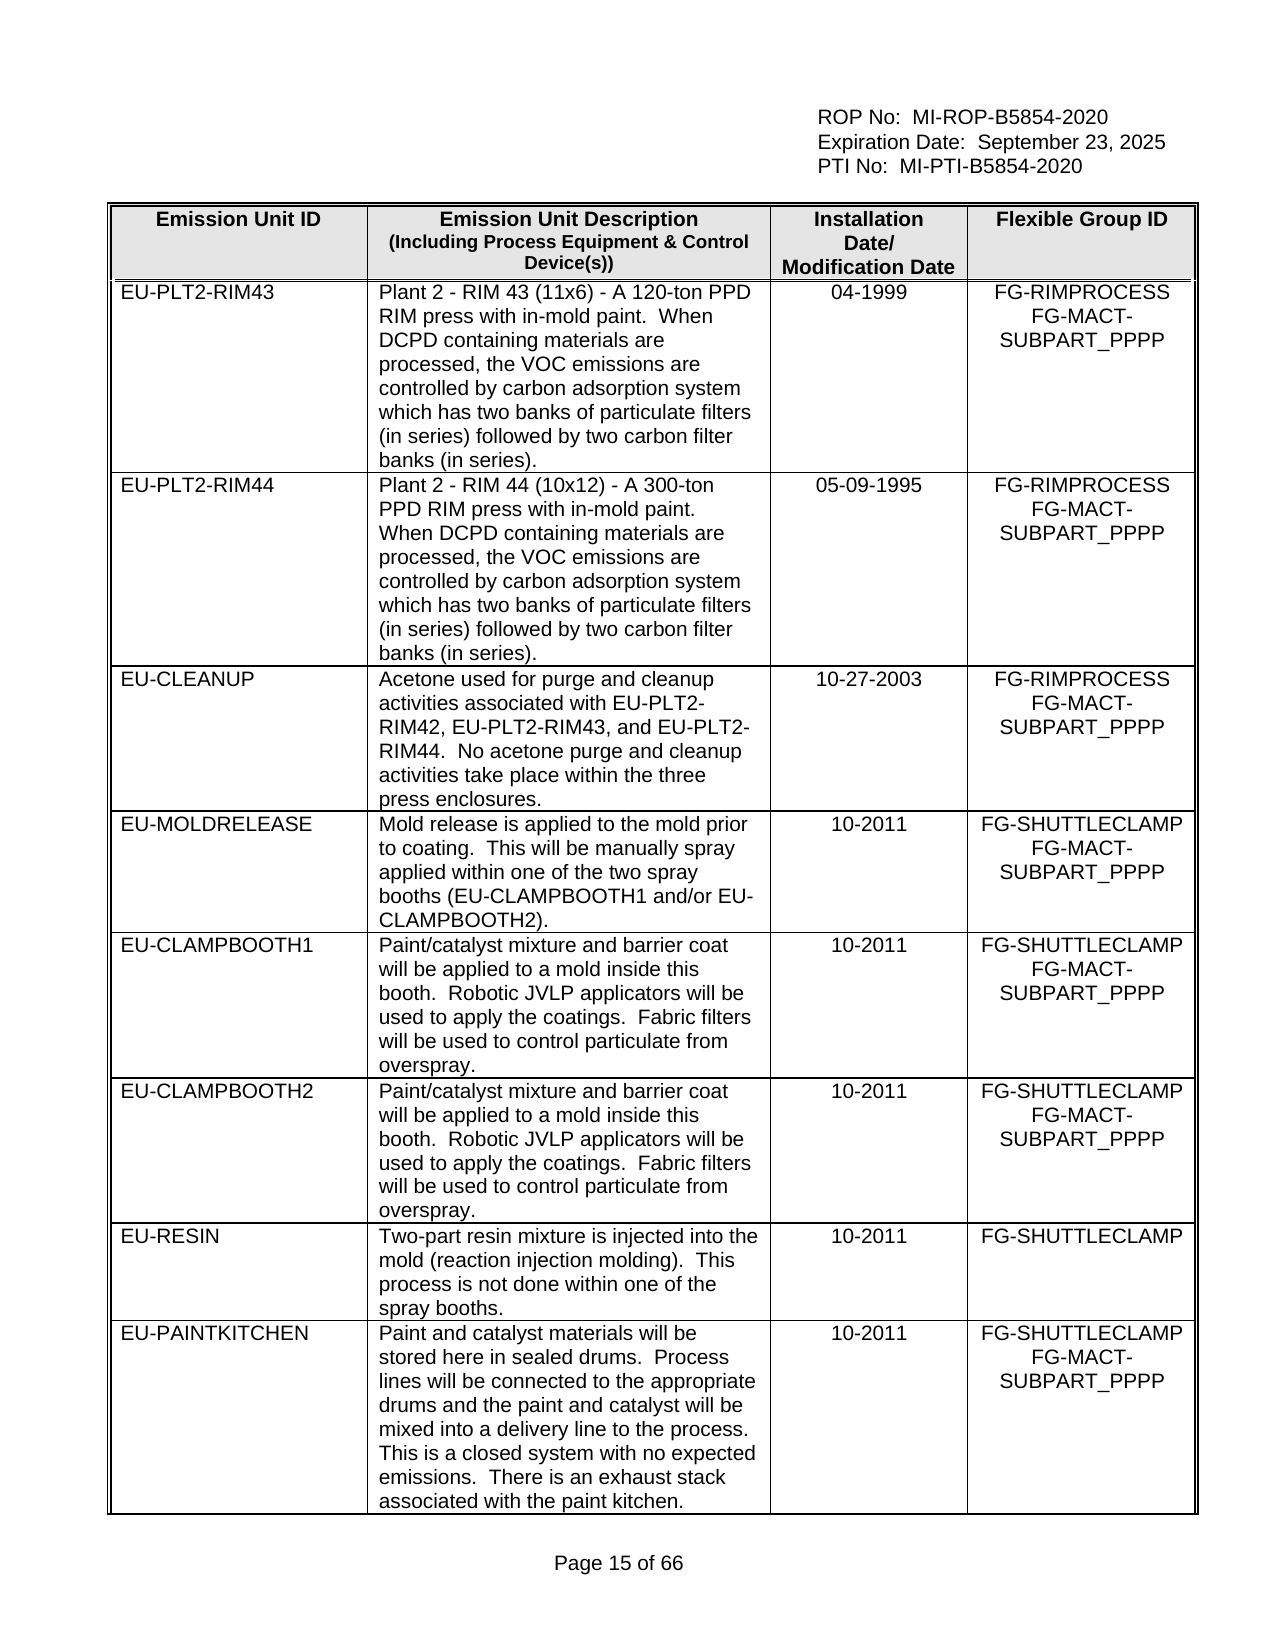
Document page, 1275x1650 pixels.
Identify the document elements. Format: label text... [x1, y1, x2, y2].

table_cell Mold release is applied to the mold prior to coating. This will be manually spray applied within one of the two spray booths (EU-CLAMPBOOTH1 and/or EU-CLAMPBOOTH2). [368, 812, 770, 932]
table_cell Paint and catalyst materials will be stored here in sealed drums. Process lines will be connected to the appropriate drums and the paint and catalyst will be mixed into a delivery line to the process. This is a closed system with no expected emissions. There is an exhaust stack associated with the paint kitchen. [368, 1321, 770, 1513]
table_cell 05-09-1995 [771, 473, 967, 665]
table_cell Two-part resin mixture is injected into the mold (reaction injection molding). This process is not done within one of the spray booths. [368, 1224, 770, 1320]
table_header Flexible Group ID [968, 207, 1194, 278]
table_cell 10-2011 [771, 1224, 967, 1320]
table_cell 10-2011 [771, 1321, 967, 1513]
table_cell 10-2011 [771, 812, 967, 932]
table_cell EU-PAINTKITCHEN [112, 1321, 367, 1513]
table_cell 10-27-2003 [771, 667, 967, 810]
table_cell 10-2011 [771, 1079, 967, 1222]
table_cell EU-CLAMPBOOTH2 [112, 1079, 367, 1222]
table_header Installation Date/ Modification Date [771, 207, 967, 278]
table_cell FG-SHUTTLECLAMP [968, 1224, 1194, 1320]
table_cell EU-MOLDRELEASE [112, 812, 367, 932]
table_cell Paint/catalyst mixture and barrier coat will be applied to a mold inside this booth. Robotic JVLP applicators will be used to apply the coatings. Fabric filters will be used to control particulate from overspray. [368, 1079, 770, 1222]
table_cell Plant 2 - RIM 44 (10x12) - A 300-ton PPD RIM press with in-mold paint. When DCPD containing materials are processed, the VOC emissions are controlled by carbon adsorption system which has two banks of particulate filters (in series) followed by two carbon filter banks (in series). [368, 473, 770, 665]
table_cell 04-1999 [771, 282, 967, 472]
table_cell EU-CLAMPBOOTH1 [112, 933, 367, 1077]
table_cell 10-2011 [771, 933, 967, 1077]
table_cell FG-SHUTTLECLAMP FG-MACT-SUBPART_PPPP [968, 1321, 1194, 1513]
table_cell Plant 2 - RIM 43 (11x6) - A 120-ton PPD RIM press with in-mold paint. When DCPD containing materials are processed, the VOC emissions are controlled by carbon adsorption system which has two banks of particulate filters (in series) followed by two carbon filter banks (in series). [368, 282, 770, 472]
table_cell Acetone used for purge and cleanup activities associated with EU-PLT2-RIM42, EU-PLT2-RIM43, and EU-PLT2-RIM44. No acetone purge and cleanup activities take place within the three press enclosures. [368, 667, 770, 810]
table_header Emission Unit ID [112, 207, 367, 278]
table_header Emission Unit Description (Including Process Equipment & Control Device(s)) [368, 207, 770, 278]
table_cell EU-RESIN [112, 1224, 367, 1320]
table_cell EU-PLT2-RIM43 [112, 279, 367, 472]
table_cell FG-RIMPROCESS FG-MACT-SUBPART_PPPP [968, 473, 1194, 665]
table_cell EU-PLT2-RIM44 [112, 473, 367, 665]
table_cell FG-RIMPROCESS FG-MACT-SUBPART_PPPP [968, 667, 1194, 810]
table_cell FG-SHUTTLECLAMP FG-MACT-SUBPART_PPPP [968, 933, 1194, 1077]
table_cell FG-RIMPROCESS FG-MACT-SUBPART_PPPP [968, 279, 1195, 472]
table_cell Paint/catalyst mixture and barrier coat will be applied to a mold inside this booth. Robotic JVLP applicators will be used to apply the coatings. Fabric filters will be used to control particulate from overspray. [368, 933, 770, 1077]
table_cell EU-CLEANUP [112, 667, 367, 810]
table_cell FG-SHUTTLECLAMP FG-MACT-SUBPART_PPPP [968, 1079, 1194, 1222]
table_cell FG-SHUTTLECLAMP FG-MACT-SUBPART_PPPP [968, 812, 1194, 932]
